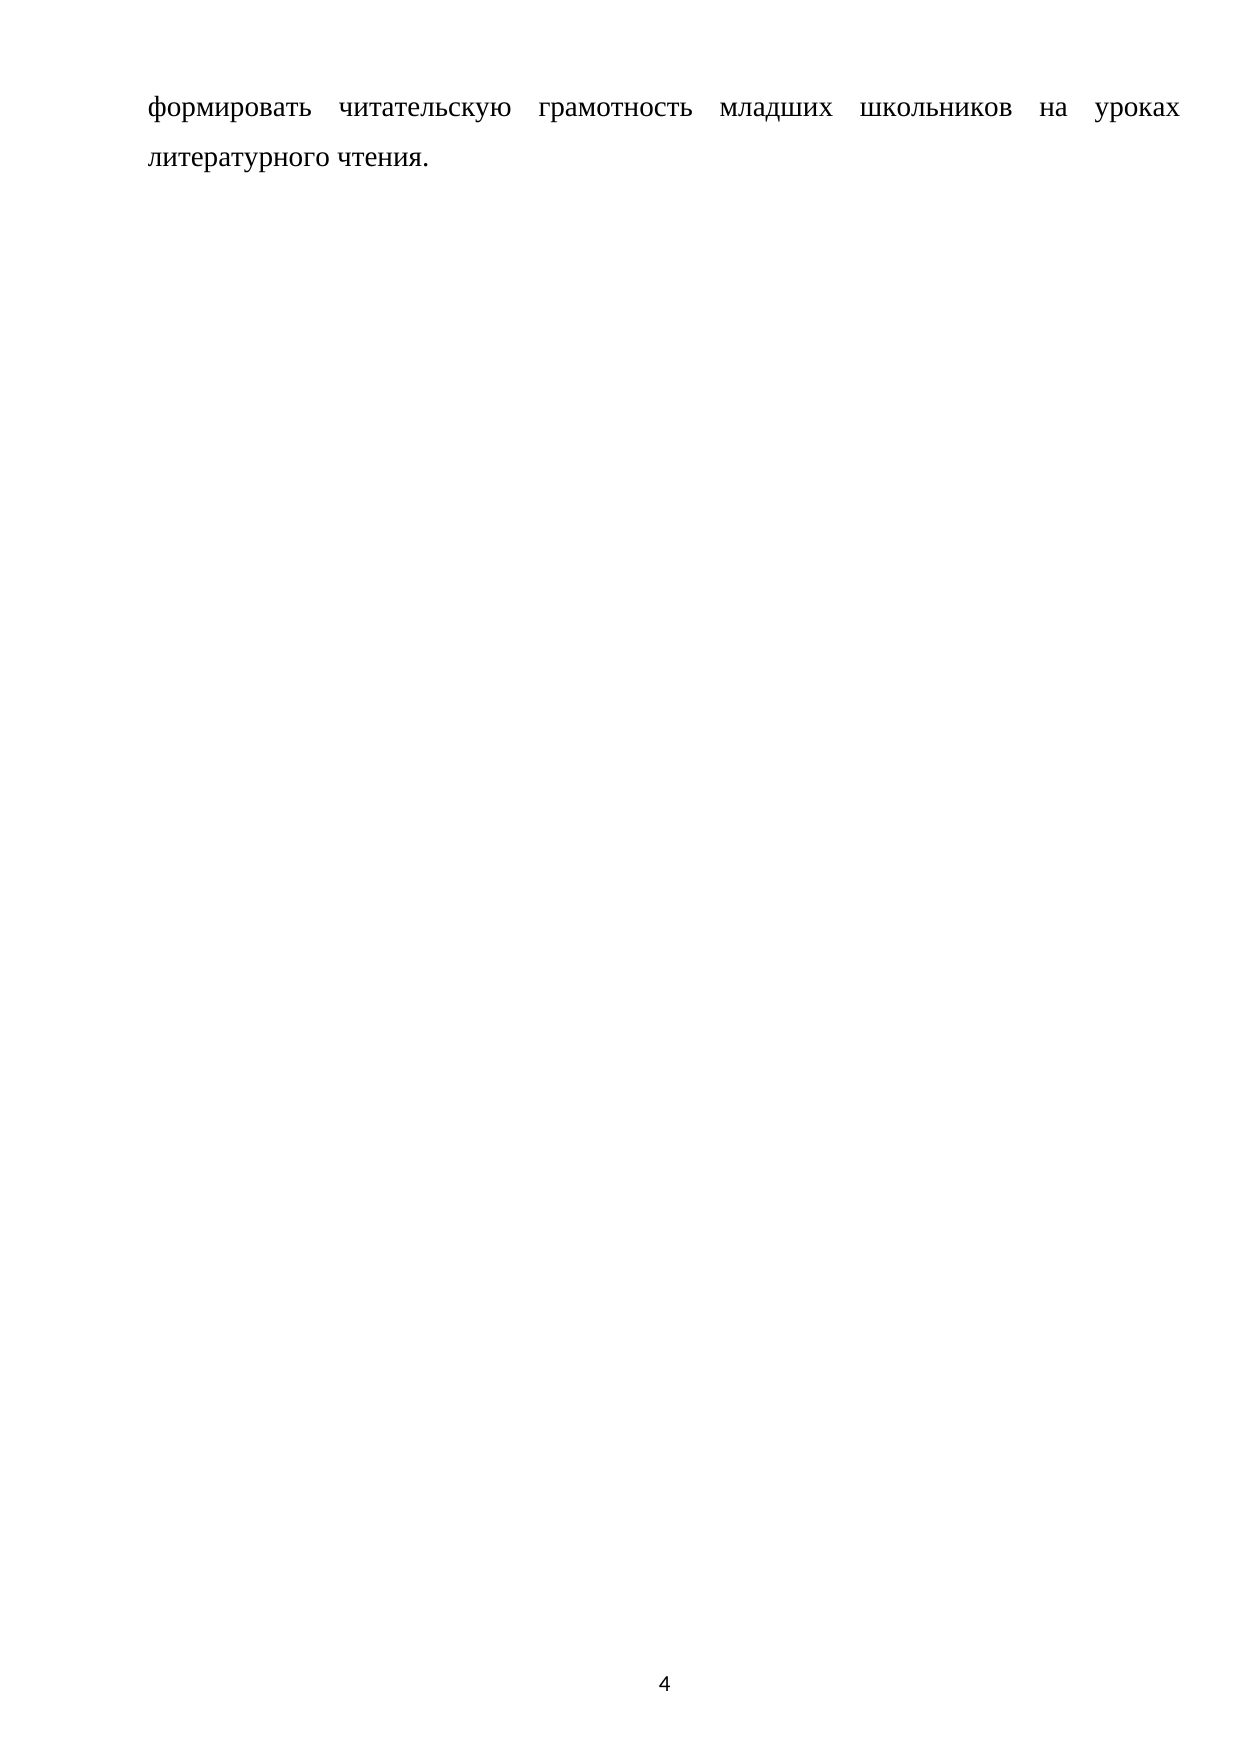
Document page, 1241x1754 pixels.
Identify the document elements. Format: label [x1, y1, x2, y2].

text [148, 89, 1181, 172]
